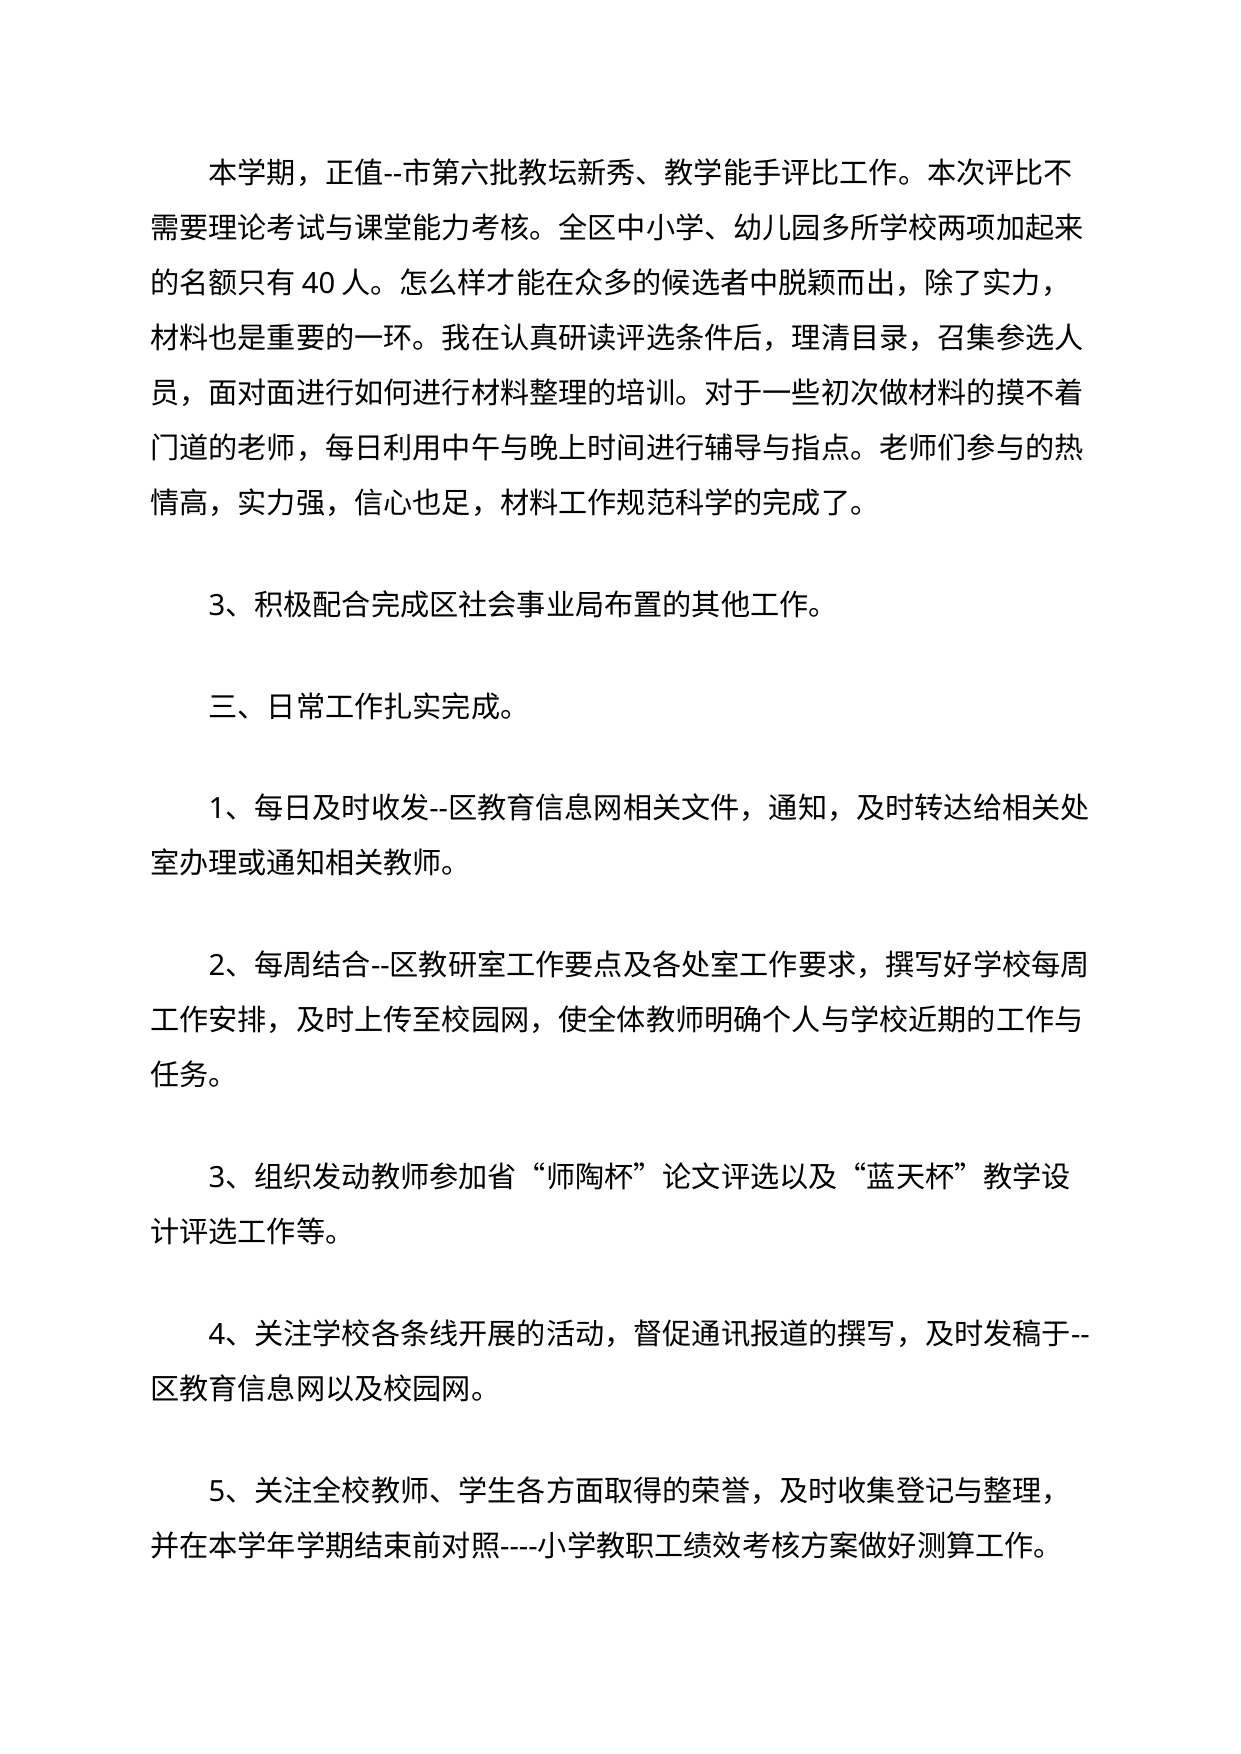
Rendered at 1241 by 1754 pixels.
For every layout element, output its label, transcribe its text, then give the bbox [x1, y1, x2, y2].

text 三、日常工作扎实完成。 [150, 683, 1090, 726]
text 3、组织发动教师参加省“师陶杯”论文评选以及“蓝天杯”教学设计评选工作等。 [150, 1153, 1090, 1251]
text 2、每周结合--区教研室工作要点及各处室工作要求，撰写好学校每周工作安排，及时上传至校园网，使全体教师明确个人与学校近期的工作与任务。 [150, 942, 1090, 1094]
text 3、积极配合完成区社会事业局布置的其他工作。 [150, 581, 1090, 624]
text 4、关注学校各条线开展的活动，督促通讯报道的撰写，及时发稿于--区教育信息网以及校园网。 [150, 1310, 1090, 1408]
text 5、关注全校教师、学生各方面取得的荣誉，及时收集登记与整理，并在本学年学期结束前对照----小学教职工绩效考核方案做好测算工作。 [150, 1467, 1090, 1564]
text 1、每日及时收发--区教育信息网相关文件，通知，及时转达给相关处室办理或通知相关教师。 [150, 785, 1090, 882]
text 本学期，正值--市第六批教坛新秀、教学能手评比工作。本次评比不需要理论考试与课堂能力考核。全区中小学、幼儿园多所学校两项加起来的名额只有40人。怎么样才能在众多的候选者中脱颖而出，除了实力，材料也是重要的一环。我在认真研读评选条件后，理清目录，召集参选人员，面对面进行如何进行材料整理的培训。对于一些初次做材料的摸不着门道的老师，每日利用中午与晚上时间进行辅导与指点。老师们参与的热情高，实力强，信心也足，材料工作规范科学的完成了。 [150, 150, 1090, 522]
